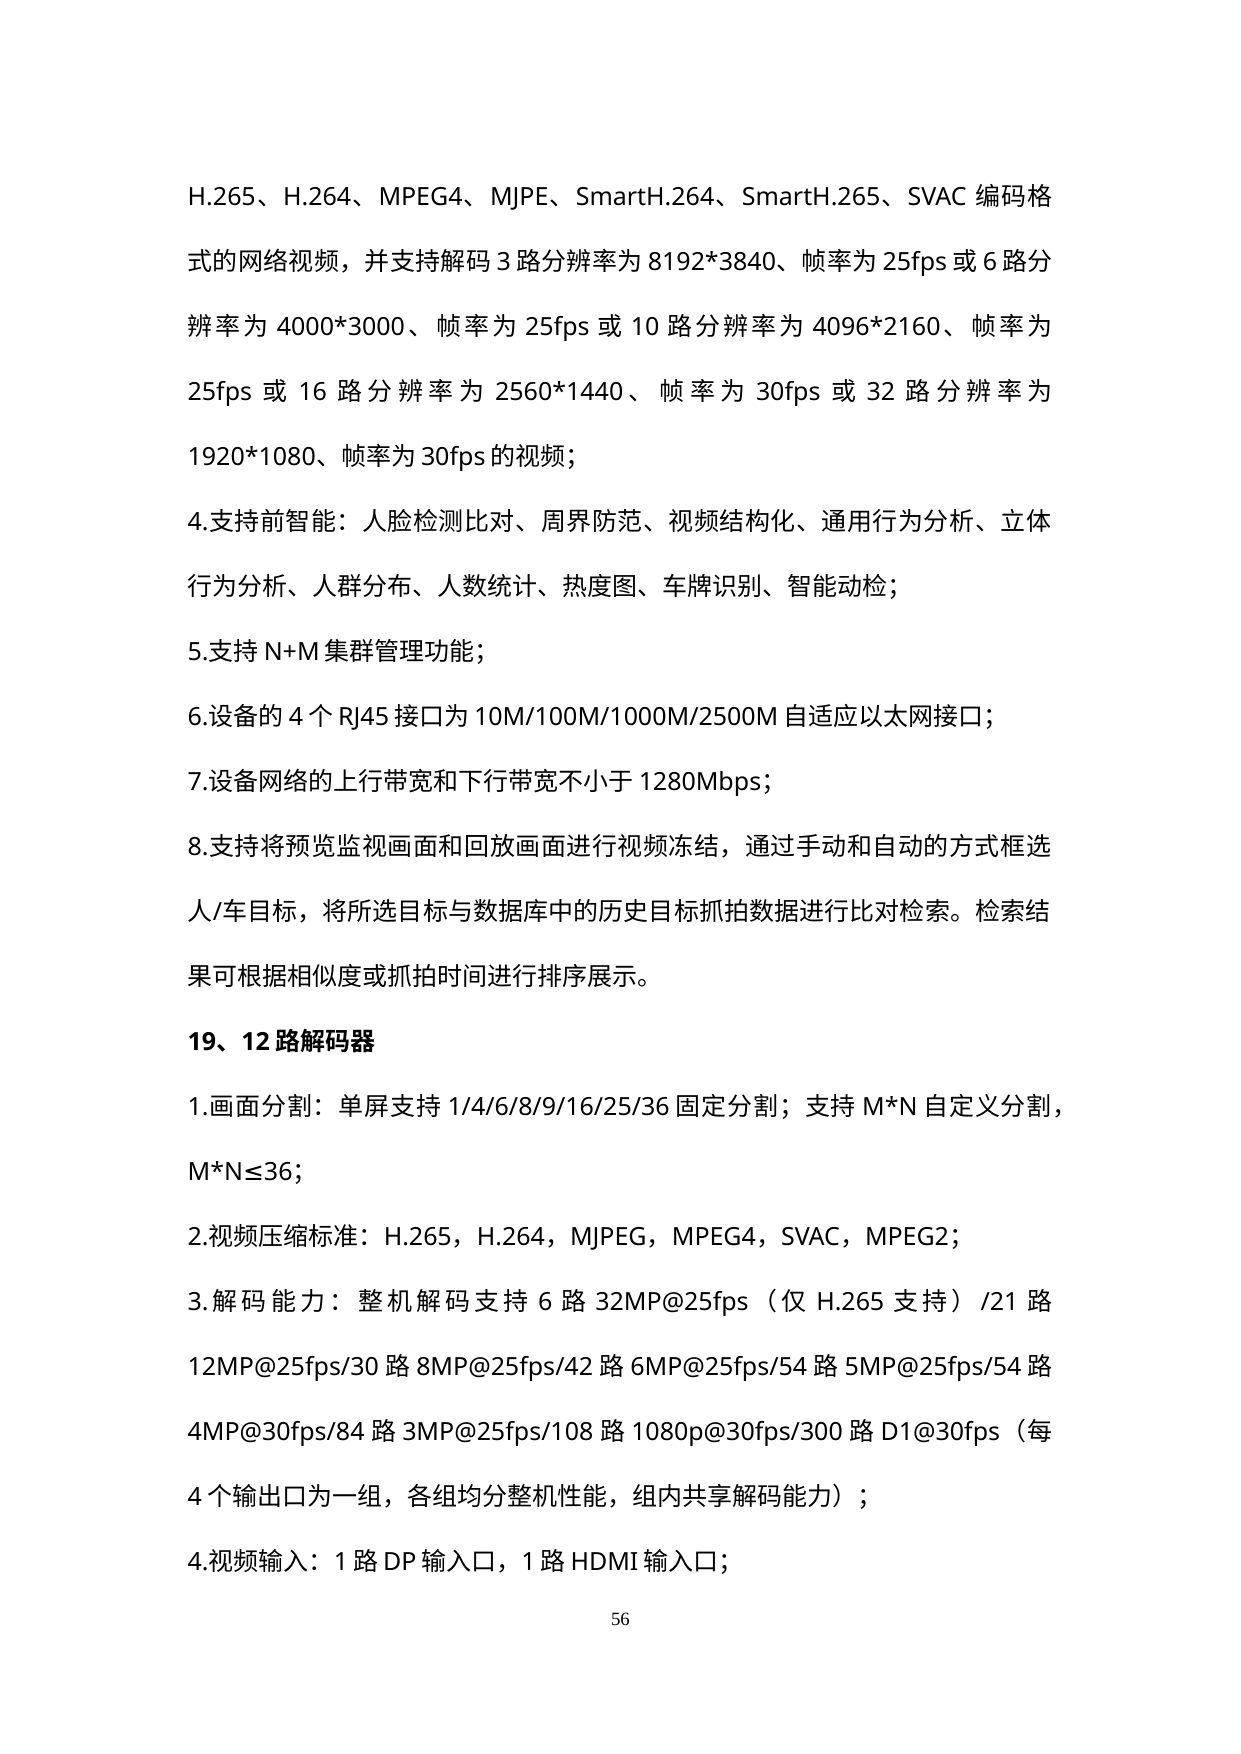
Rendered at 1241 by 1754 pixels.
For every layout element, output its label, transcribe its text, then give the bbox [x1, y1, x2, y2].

text 1.画面分割：单屏支持1/4/6/8/9/16/25/36固定分割；支持M*N自定义分割，M*N≤36； [187, 1072, 1053, 1202]
text 8.支持将预览监视画面和回放画面进行视频冻结，通过手动和自动的方式框选人/车目标，将所选目标与数据库中的历史目标抓拍数据进行比对检索。检索结果可根据相似度或抓拍时间进行排序展示。 [187, 812, 1053, 1007]
text 19、12路解码器 [187, 1007, 1053, 1072]
text 6.设备的4个RJ45接口为10M/100M/1000M/2500M自适应以太网接口； [187, 682, 1053, 747]
text 4.支持前智能：人脸检测比对、周界防范、视频结构化、通用行为分析、立体行为分析、人群分布、人数统计、热度图、车牌识别、智能动检； [187, 487, 1053, 617]
text 5.支持N+M集群管理功能； [187, 617, 1053, 682]
text 4.视频输入：1路DP输入口，1路HDMI输入口； [187, 1527, 1053, 1592]
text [187, 162, 1053, 487]
text 7.设备网络的上行带宽和下行带宽不小于1280Mbps； [187, 747, 1053, 812]
text 2.视频压缩标准：H.265，H.264，MJPEG，MPEG4，SVAC，MPEG2； [187, 1202, 1053, 1267]
text 3.解码能力：整机解码支持6路32MP@25fps（仅H.265支持）/21路12MP@25fps/30路8MP@25fps/42路6MP@25fps/54路5MP@25fps/54路4MP@30fps/84路3MP@25fps/108路1080p@30fps/300路D1@30fps（每4个输出口为一组，各组均分整机性能，组内共享解码能力）； [187, 1267, 1053, 1527]
